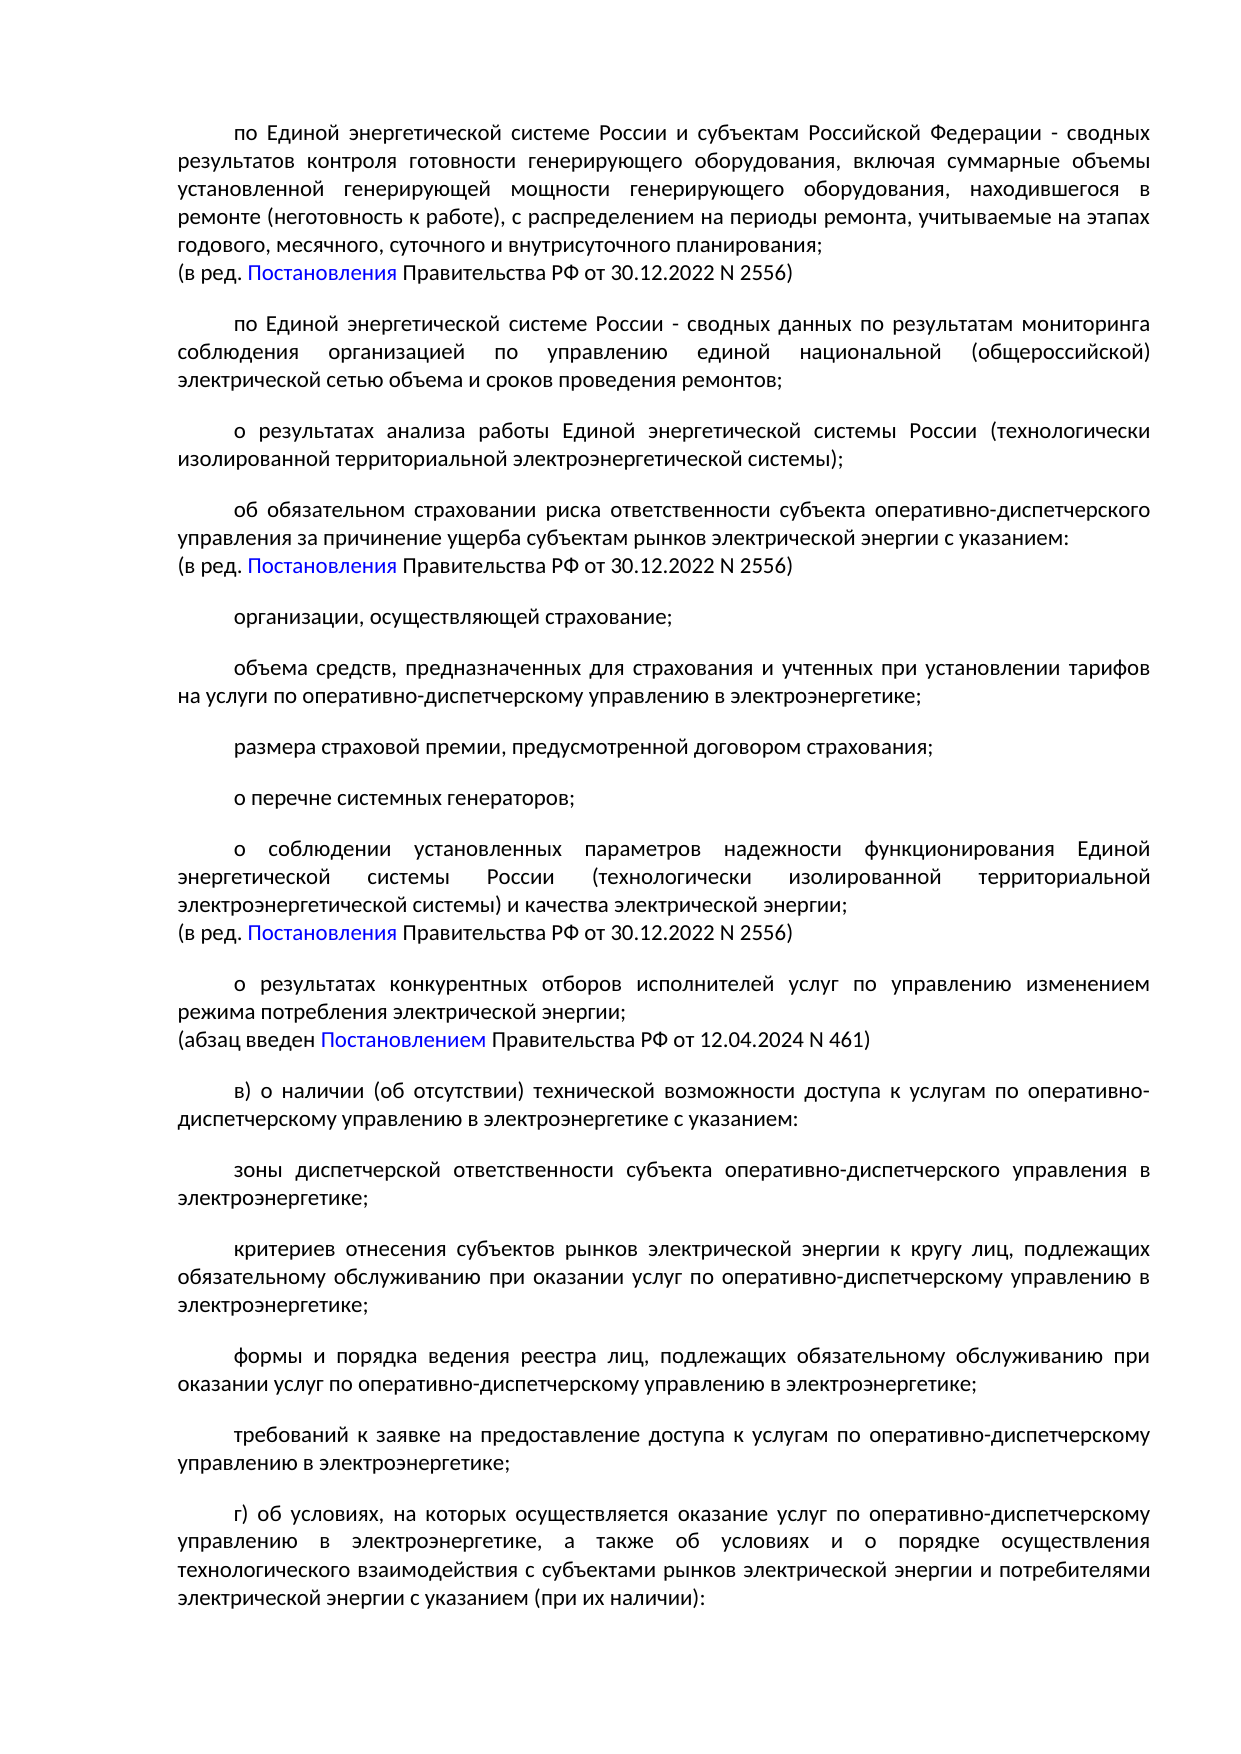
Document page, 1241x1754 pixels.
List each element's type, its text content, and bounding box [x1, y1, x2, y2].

text о результатах конкурентных отборов исполнителей услуг по управлению изменением режима потребления электрической энергии; [177, 969, 1152, 1025]
text о результатах анализа работы Единой энергетической системы России (технологически изолированной территориальной электроэнергетической системы); [177, 416, 1152, 472]
text (абзац введен Постановлением Правительства РФ от 12.04.2024 N 461) [177, 1025, 1152, 1053]
text об обязательном страховании риска ответственности субъекта оперативно-диспетчерского управления за причинение ущерба субъектам рынков электрической энергии с указанием: [177, 495, 1152, 551]
text в) о наличии (об отсутствии) технической возможности доступа к услугам по оперативно-диспетчерскому управлению в электроэнергетике с указанием: [177, 1076, 1152, 1132]
text формы и порядка ведения реестра лиц, подлежащих обязательному обслуживанию при оказании услуг по оперативно-диспетчерскому управлению в электроэнергетике; [177, 1341, 1152, 1397]
text по Единой энергетической системе России и субъектам Российской Федерации - сводных результатов контроля готовности генерирующего оборудования, включая суммарные объемы установленной генерирующей мощности генерирующего оборудования, находившегося в ремонте (неготовность к работе), с распределением на периоды ремонта, учитываемые на этапах годового, месячного, суточного и внутрисуточного планирования; [177, 118, 1152, 258]
text объема средств, предназначенных для страхования и учтенных при установлении тарифов на услуги по оперативно-диспетчерскому управлению в электроэнергетике; [177, 653, 1152, 709]
text критериев отнесения субъектов рынков электрической энергии к кругу лиц, подлежащих обязательному обслуживанию при оказании услуг по оперативно-диспетчерскому управлению в электроэнергетике; [177, 1234, 1152, 1318]
text г) об условиях, на которых осуществляется оказание услуг по оперативно-диспетчерскому управлению в электроэнергетике, а также об условиях и о порядке осуществления технологического взаимодействия с субъектами рынков электрической энергии и потребителями электрической энергии с указанием (при их наличии): [177, 1499, 1152, 1611]
text зоны диспетчерской ответственности субъекта оперативно-диспетчерского управления в электроэнергетике; [177, 1155, 1152, 1211]
text по Единой энергетической системе России - сводных данных по результатам мониторинга соблюдения организацией по управлению единой национальной (общероссийской) электрической сетью объема и сроков проведения ремонтов; [177, 309, 1152, 393]
text (в ред. Постановления Правительства РФ от 30.12.2022 N 2556) [177, 551, 1152, 579]
text о соблюдении установленных параметров надежности функционирования Единой энергетической системы России (технологически изолированной территориальной электроэнергетической системы) и качества электрической энергии; [177, 834, 1152, 918]
text (в ред. Постановления Правительства РФ от 30.12.2022 N 2556) [177, 258, 1152, 286]
text организации, осуществляющей страхование; [177, 602, 1152, 630]
text требований к заявке на предоставление доступа к услугам по оперативно-диспетчерскому управлению в электроэнергетике; [177, 1420, 1152, 1476]
text размера страховой премии, предусмотренной договором страхования; [177, 732, 1152, 760]
text (в ред. Постановления Правительства РФ от 30.12.2022 N 2556) [177, 918, 1152, 946]
text о перечне системных генераторов; [177, 783, 1152, 811]
